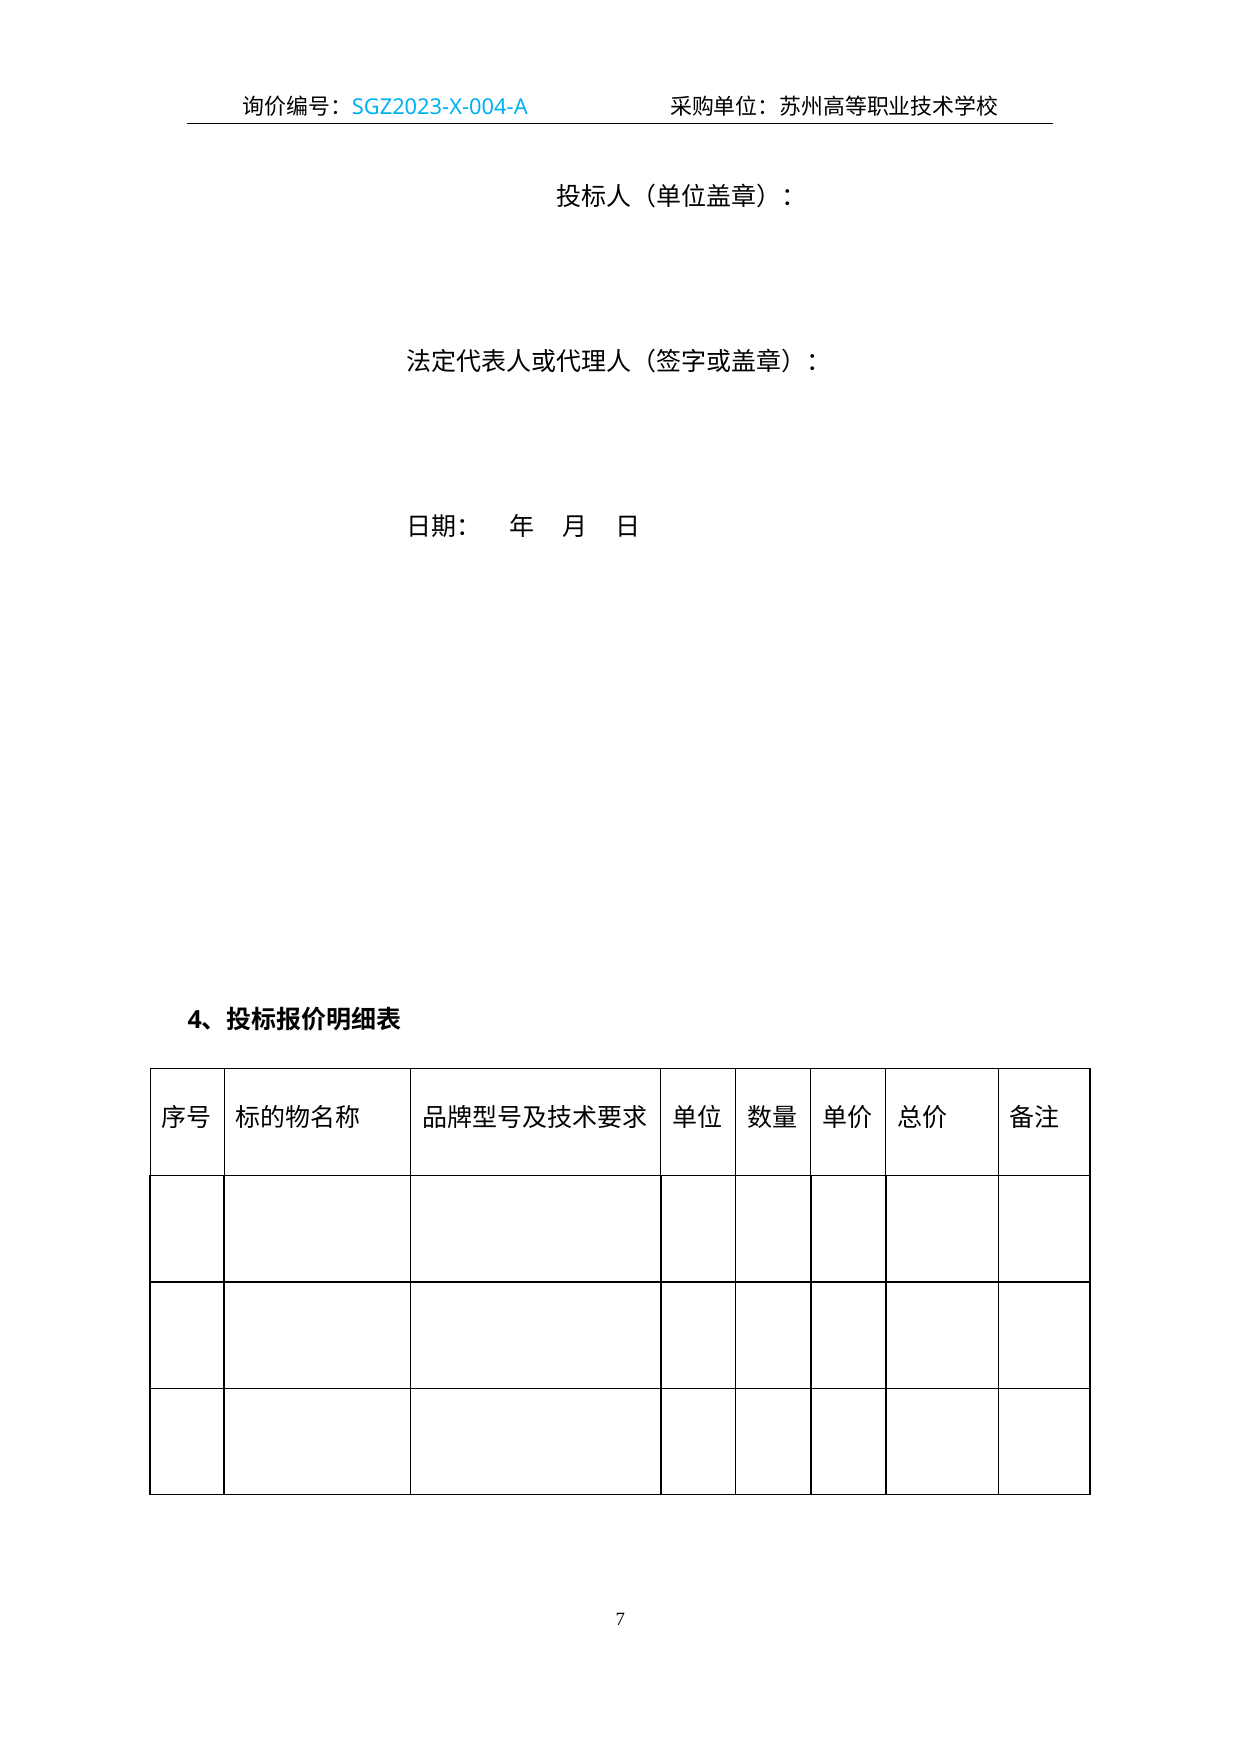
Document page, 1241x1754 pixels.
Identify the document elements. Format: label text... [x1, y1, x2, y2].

table_cell [999, 1283, 1089, 1387]
table_cell [999, 1389, 1089, 1494]
table_cell [812, 1283, 885, 1387]
table_cell [812, 1176, 885, 1281]
table_cell [151, 1176, 223, 1281]
table_header 品牌型号及技术要求 [411, 1069, 660, 1175]
table_cell [736, 1389, 810, 1494]
table_header 数量 [736, 1069, 810, 1175]
table_cell [887, 1176, 998, 1281]
table_header 标的物名称 [225, 1069, 410, 1175]
table_cell [887, 1389, 998, 1494]
table_cell [999, 1176, 1089, 1281]
text 日期： 年 月 日 [187, 492, 1053, 557]
table_cell [151, 1389, 223, 1494]
table_cell [887, 1283, 998, 1387]
table_cell [411, 1176, 660, 1281]
table_cell [411, 1389, 660, 1494]
table_header 单价 [811, 1069, 885, 1175]
table_cell [662, 1283, 735, 1387]
table_cell [662, 1389, 735, 1494]
table_cell [662, 1176, 735, 1281]
table_cell [411, 1283, 660, 1387]
text 法定代表人或代理人（签字或盖章）： [187, 327, 1053, 392]
table_cell [151, 1283, 223, 1387]
table_header 单位 [661, 1069, 735, 1175]
table_cell [225, 1176, 410, 1281]
table_cell [736, 1176, 810, 1281]
table_header 序号 [151, 1069, 224, 1175]
table_header 备注 [999, 1069, 1089, 1175]
text 投标人（单位盖章）： [187, 162, 1053, 227]
table_cell [225, 1283, 410, 1387]
table_cell [225, 1389, 410, 1494]
table_cell [812, 1389, 885, 1494]
table_header 总价 [886, 1069, 998, 1175]
text 4、投标报价明细表 [187, 985, 1053, 1050]
table_cell [736, 1283, 810, 1387]
